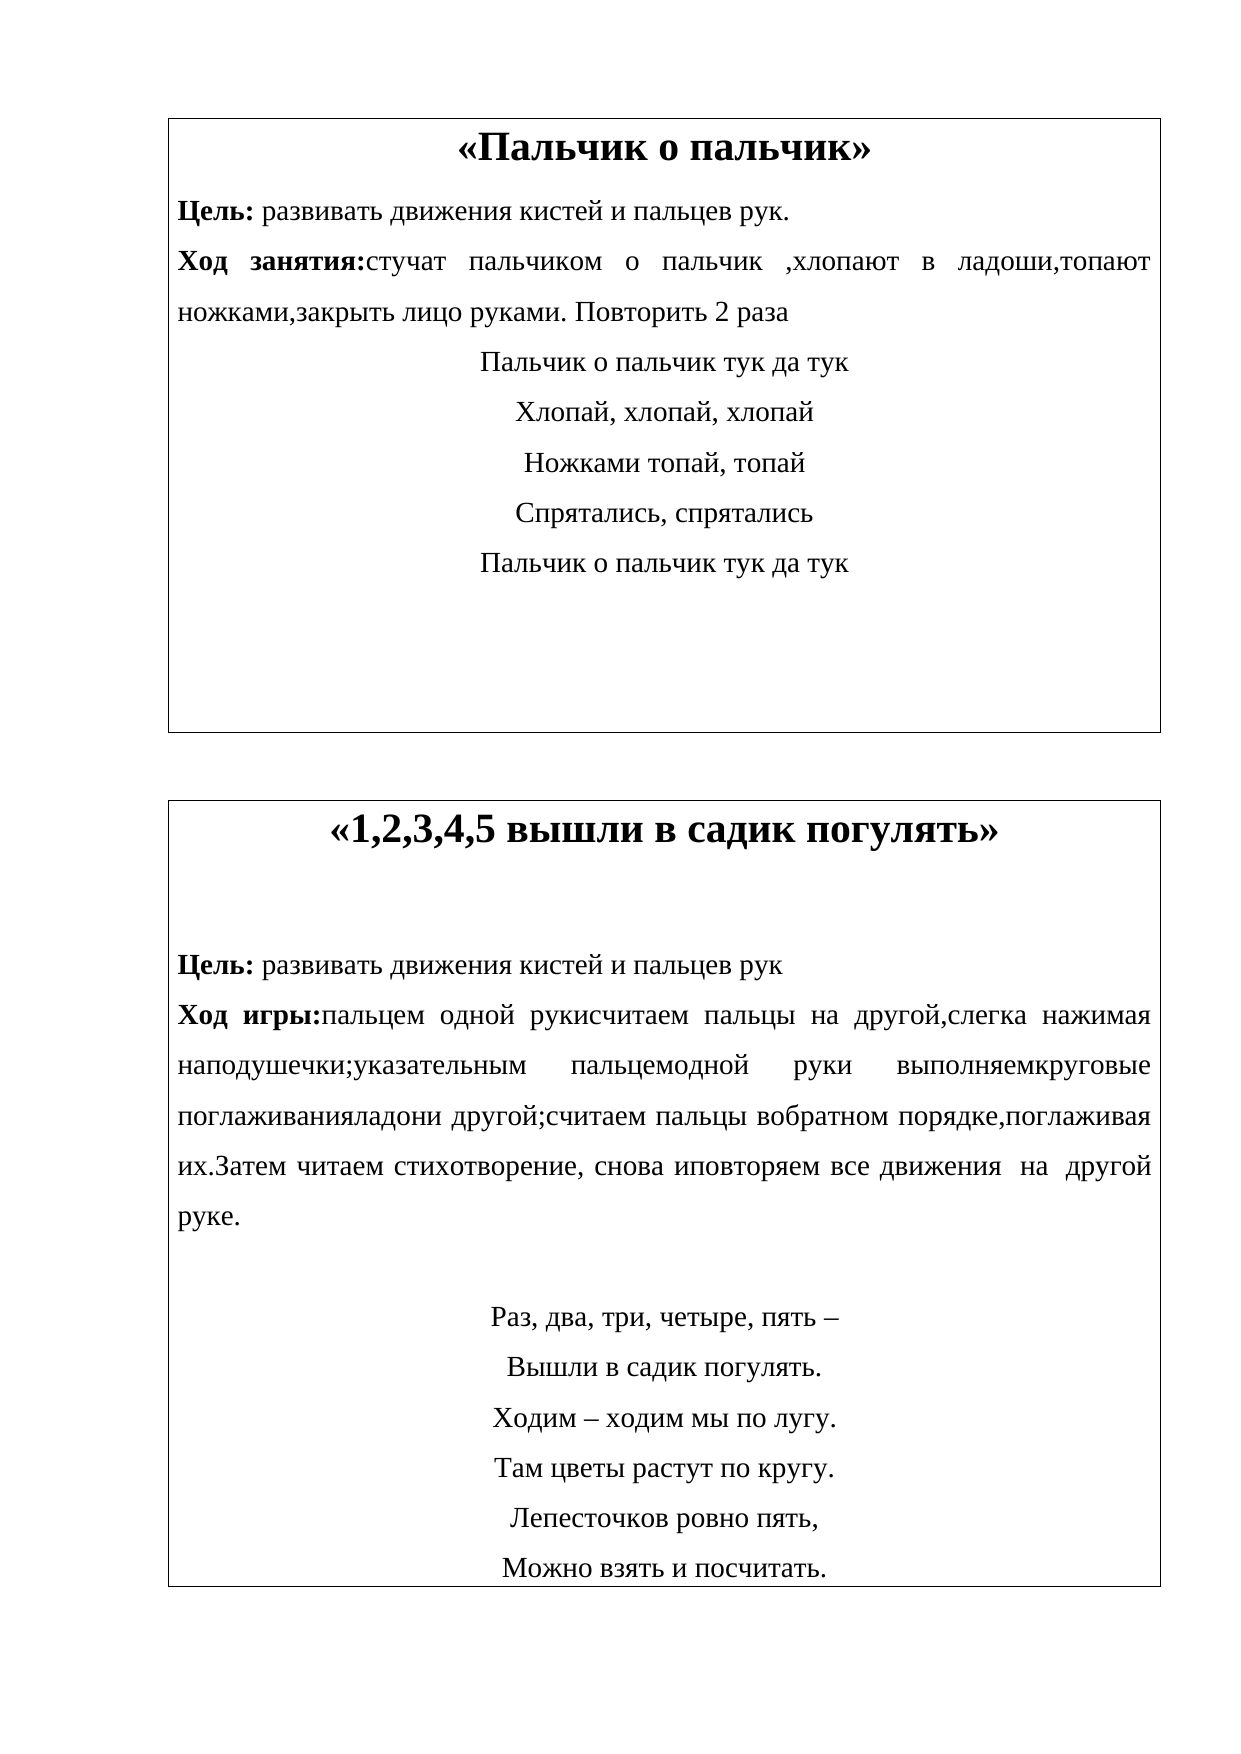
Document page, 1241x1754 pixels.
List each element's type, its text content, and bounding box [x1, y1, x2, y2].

text Цель: развивать движения кистей и пальцев рук [169, 944, 1160, 980]
text Там цветы растут по кругу. [169, 1447, 1160, 1483]
text «Пальчик о пальчик» [169, 119, 1160, 169]
text «1,2,3,4,5 вышли в садик погулять» [169, 801, 1160, 851]
text Цель: развивать движения кистей и пальцев рук. [169, 190, 1160, 227]
text Пальчик о пальчик тук да тук [169, 341, 1160, 378]
text Ход игры:пальцем одной рукисчитаем пальцы на другой,слегка нажимая наподушечки;указательным пальцемодной руки выполняемкруговые поглаживанияладони другой;считаем пальцы вобратном порядке,поглаживая их.Затем читаем стихотворение, снова иповторяем все движения на другой руке. [169, 994, 1160, 1232]
text Ножками топай, топай [169, 442, 1160, 478]
text Спрятались, спрятались [169, 492, 1160, 528]
text Ходим – ходим мы по лугу. [169, 1397, 1160, 1433]
text Ход занятия:стучат пальчиком о пальчик ,хлопают в ладоши,топают ножками,закрыть лицо руками. Повторить 2 раза [169, 240, 1160, 327]
text Хлопай, хлопай, хлопай [169, 391, 1160, 428]
text Раз, два, три, четыре, пять – [169, 1296, 1160, 1333]
text Лепесточков ровно пять, [169, 1497, 1160, 1534]
text Пальчик о пальчик тук да тук [169, 542, 1160, 579]
text Можно взять и посчитать. [169, 1547, 1160, 1586]
text Вышли в садик погулять. [169, 1346, 1160, 1383]
